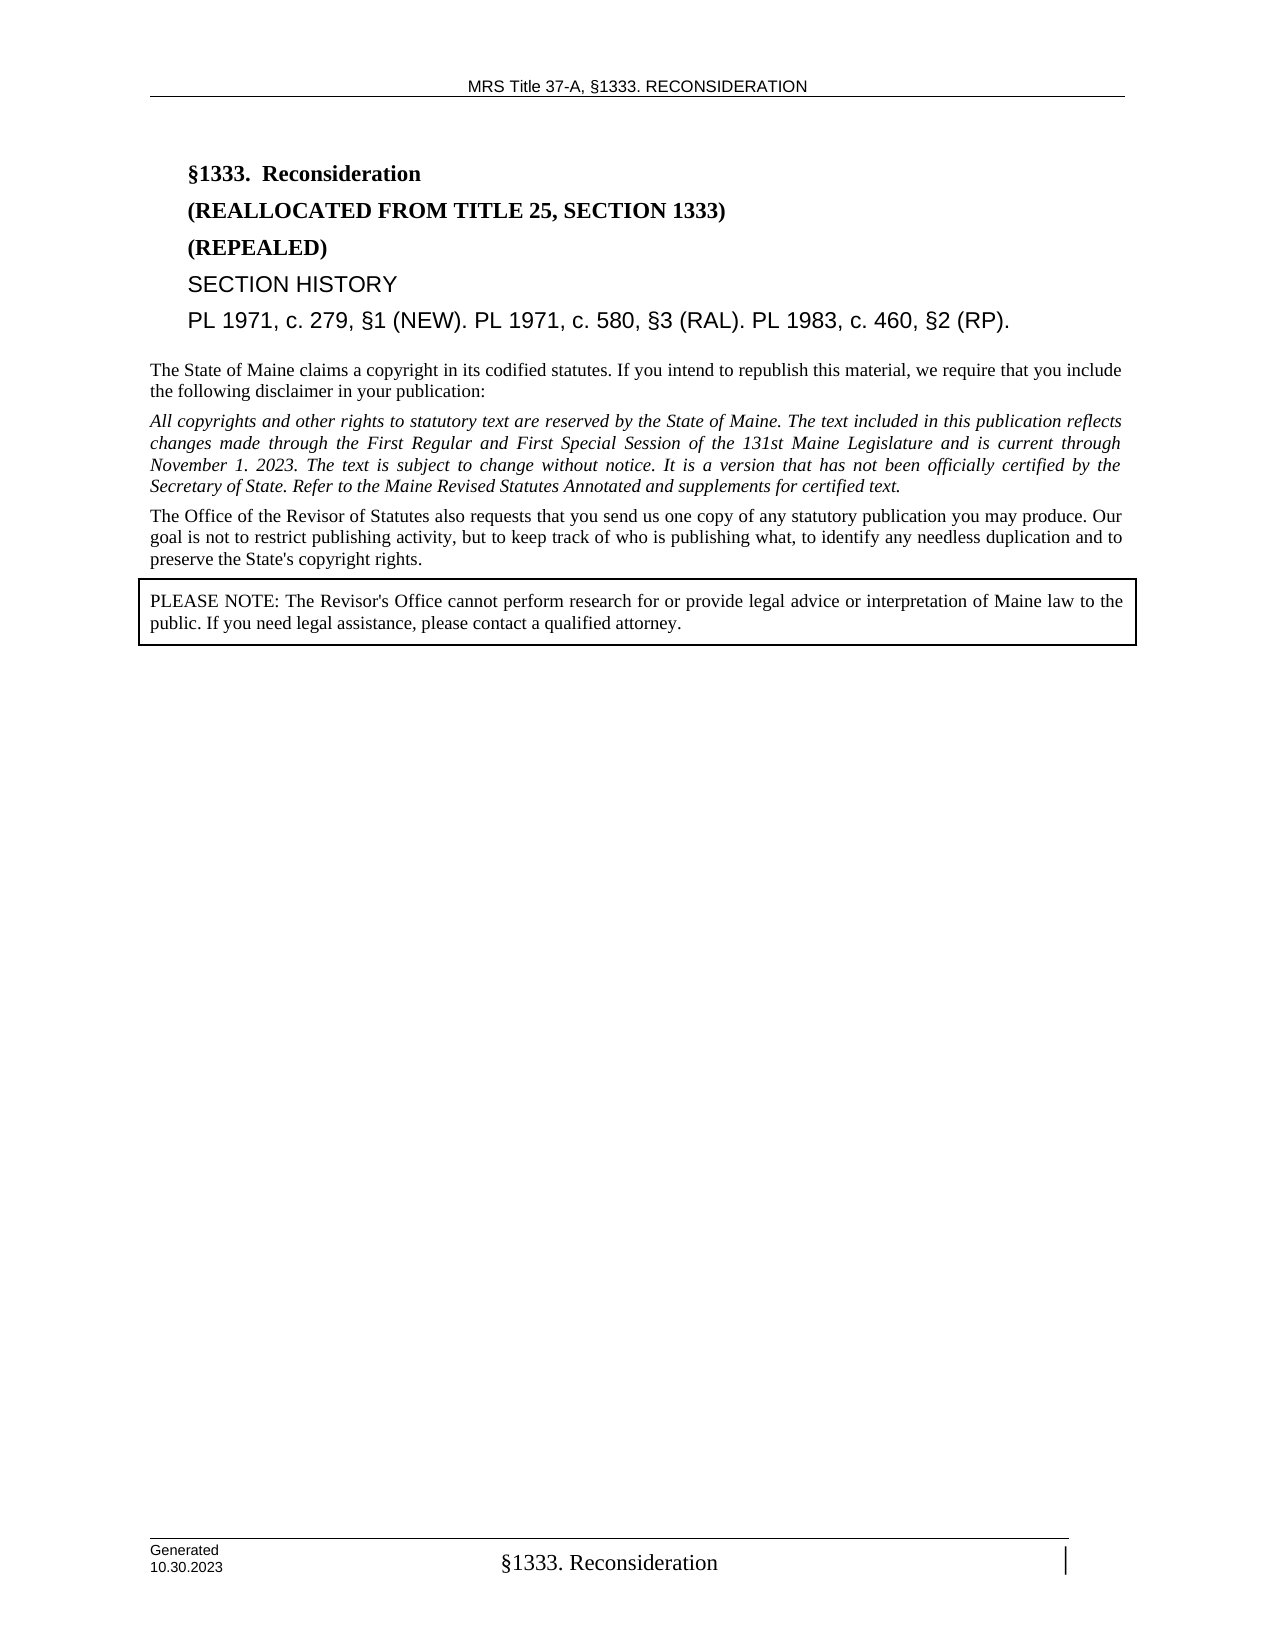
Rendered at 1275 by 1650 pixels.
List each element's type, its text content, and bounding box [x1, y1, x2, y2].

text SECTION HISTORY [187, 271, 1125, 297]
text The Office of the Revisor of Statutes also requests that you send us one copy of any statutory publication you may produce. Our goal is not to restrict publishing activity, but to keep track of who is publishing what, to identify any needless duplication and to preserve the State's copyright rights. [150, 505, 1125, 569]
text (REPEALED) [187, 234, 1125, 260]
text §1333. Reconsideration [187, 160, 1125, 187]
text (REALLOCATED FROM TITLE 25, SECTION 1333) [187, 197, 1125, 223]
text PL 1971, c. 279, §1 (NEW). PL 1971, c. 580, §3 (RAL). PL 1983, c. 460, §2 (RP). [187, 307, 1125, 334]
text PLEASE NOTE: The Revisor's Office cannot perform research for or provide legal advice or interpretation of Maine law to the public. If you need legal assistance, please contact a qualified attorney. [140, 580, 1135, 644]
text All copyrights and other rights to statutory text are reserved by the State of Maine. The text included in this publication reflects changes made through the First Regular and First Special Session of the 131st Maine Legislature and is current through November 1. 2023 . The text is subject to change without notice. It is a version that has not been officially certified by the Secretary of State. Refer to the Maine Revised Statutes Annotated and supplements for certified text. [150, 410, 1125, 497]
text The State of Maine claims a copyright in its codified statutes. If you intend to republish this material, we require that you include the following disclaimer in your publication: [150, 359, 1125, 402]
